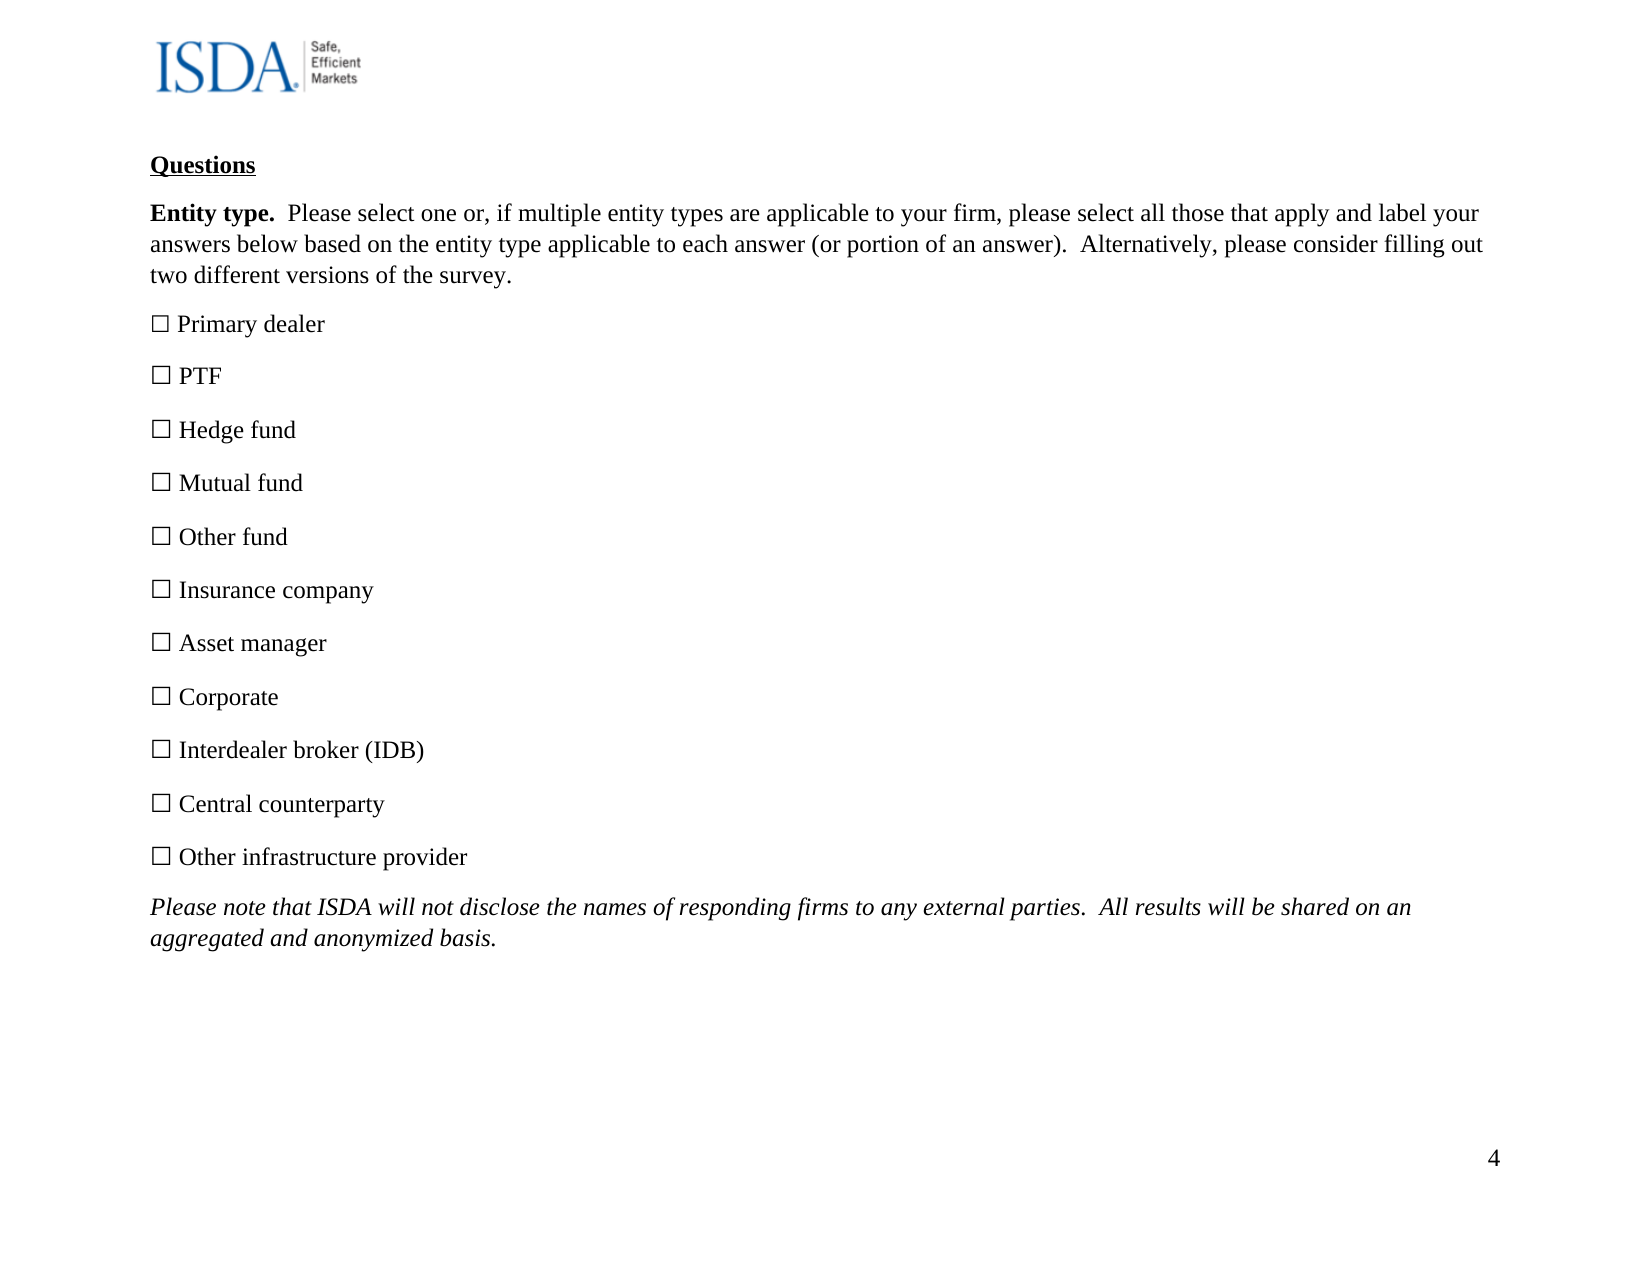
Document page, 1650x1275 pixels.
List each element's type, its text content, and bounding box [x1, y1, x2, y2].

text Primary dealer [150, 307, 1500, 339]
text Questions [150, 150, 1500, 179]
text Asset manager [150, 625, 1500, 659]
text Entity type. Please select one or, if multiple entity types are applicable to your firm, please select all those that apply and label your answers below based on the entity type applicable to each answer (or portion of an answer). Alternatively, please consider filling out two different versions of the survey. [150, 198, 1500, 288]
text Hedge fund [150, 411, 1500, 445]
picture [150, 32, 369, 98]
text Please note that ISDA will not disclose the names of responding firms to any external parties. All results will be shared on an aggregated and anonymized basis. [150, 892, 1500, 952]
text PTF [150, 358, 1500, 392]
text Interdealer broker (IDB) [150, 732, 1500, 766]
text Other infrastructure provider [150, 839, 1500, 873]
text Mutual fund [150, 465, 1500, 499]
text Other fund [150, 518, 1500, 552]
text Corporate [150, 678, 1500, 713]
text Central counterparty [150, 785, 1500, 819]
text Insurance company [150, 572, 1500, 606]
